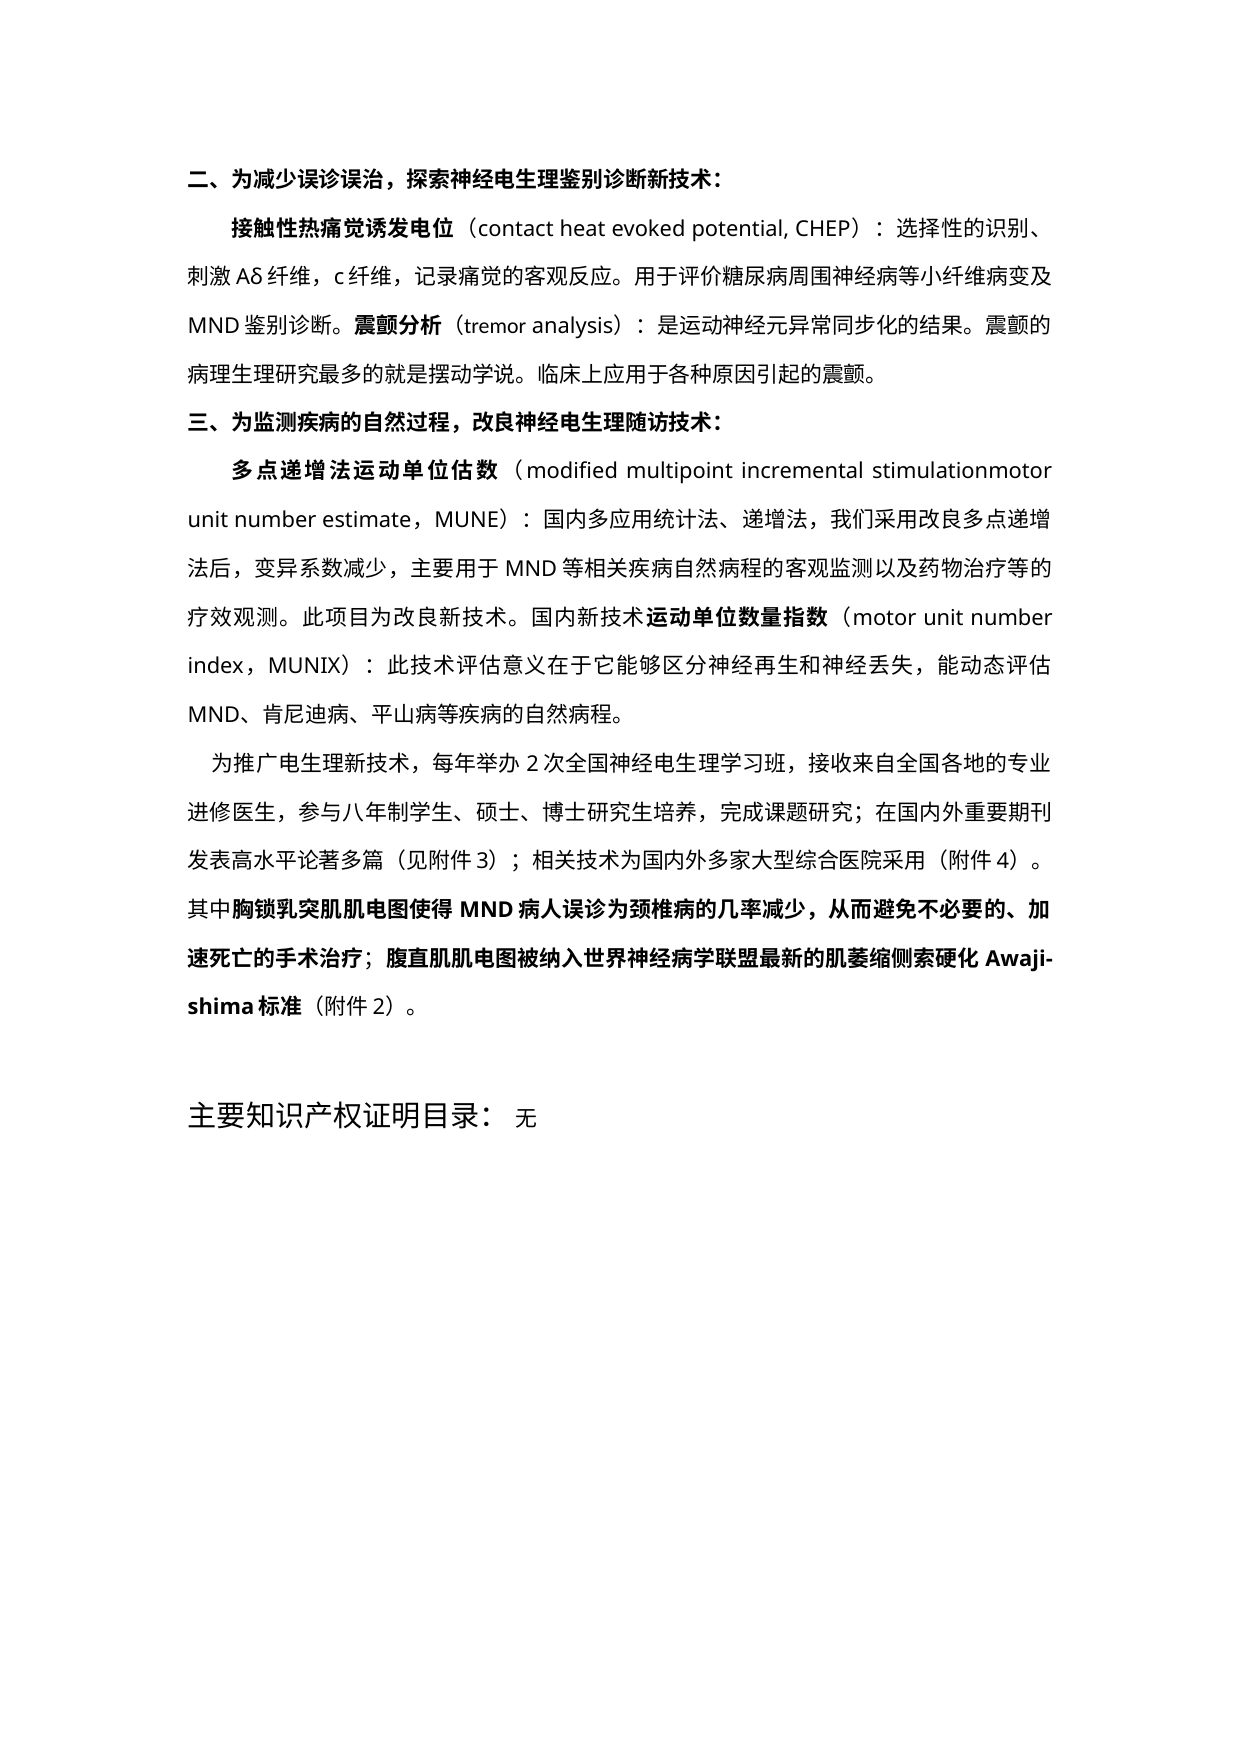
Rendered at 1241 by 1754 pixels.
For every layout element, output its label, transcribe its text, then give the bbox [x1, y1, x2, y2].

list 接触性热痛觉诱发电位（contact heat evoked potential, CHEP）：选择性的识别、刺激Aδ纤维，c纤维，记录痛觉的客观反应。用于评价糖尿病周围神经病等小纤维病变及MND鉴别诊断。震颤分析（tremor analysis）：是运动神经元异常同步化的结果。震颤的病理生理研究最多的就是摆动学说。临床上应用于各种原因引起的震颤。 [187, 210, 1053, 389]
list 多点递增法运动单位估数（modified multipoint incremental stimulationmotor unit number estimate，MUNE）：国内多应用统计法、递增法，我们采用改良多点递增法后，变异系数减少，主要用于MND等相关疾病自然病程的客观监测以及药物治疗等的疗效观测。此项目为改良新技术。国内新技术运动单位数量指数（motor unit number index，MUNIX）：此技术评估意义在于它能够区分神经再生和神经丢失，能动态评估MND、肯尼迪病、平山病等疾病的自然病程。 [187, 453, 1053, 729]
text 为推广电生理新技术，每年举办2次全国神经电生理学习班，接收来自全国各地的专业进修医生，参与八年制学生、硕士、博士研究生培养，完成课题研究；在国内外重要期刊发表高水平论著多篇（见附件3）；相关技术为国内外多家大型综合医院采用（附件4）。其中胸锁乳突肌肌电图使得MND病人误诊为颈椎病的几率减少，从而避免不必要的、加速死亡的手术治疗；腹直肌肌电图被纳入世界神经病学联盟最新的肌萎缩侧索硬化Awaji-shima标准（附件2）。 [187, 745, 1053, 1022]
text 主要知识产权证明目录： 无 [187, 1085, 1053, 1137]
text 三、为监测疾病的自然过程，改良神经电生理随访技术： [187, 405, 1053, 437]
text 二、为减少误诊误治，探索神经电生理鉴别诊断新技术： [187, 162, 1053, 194]
